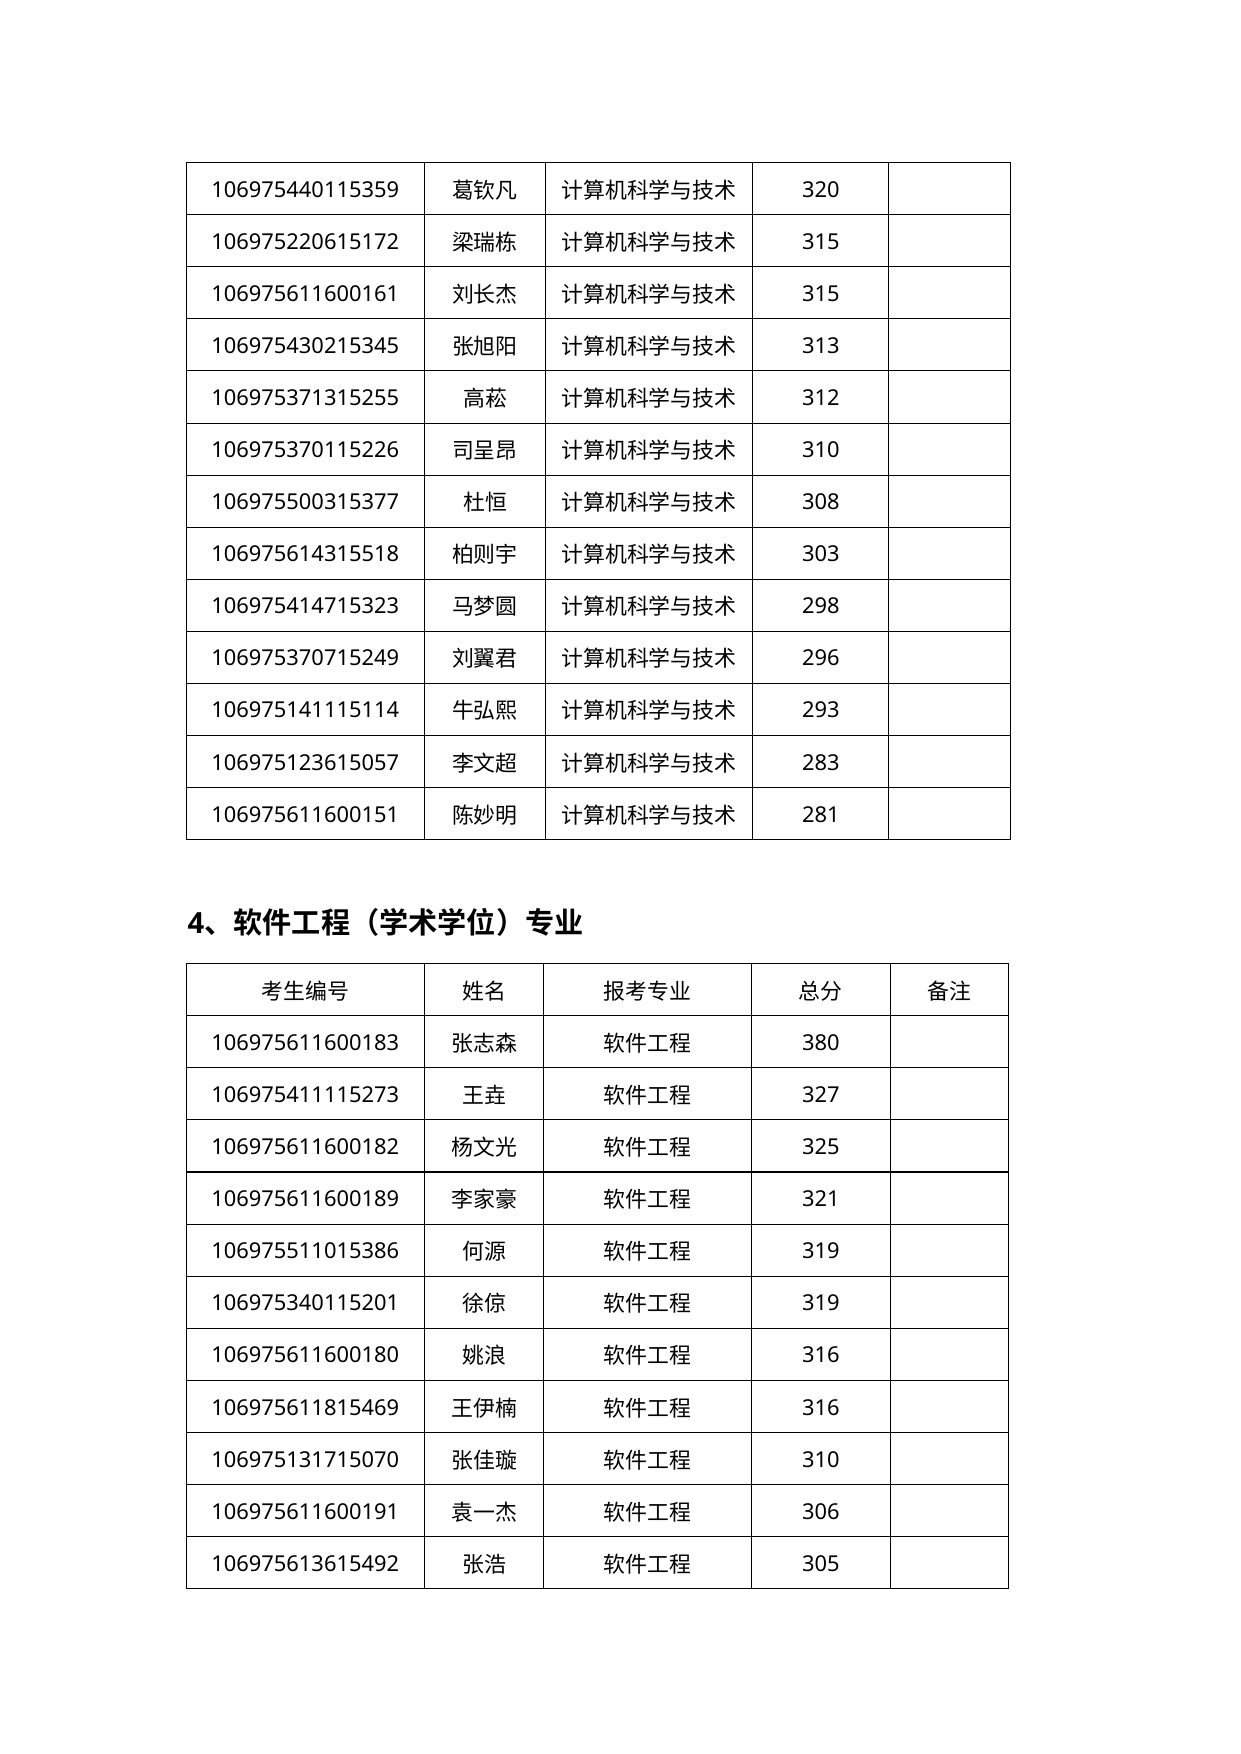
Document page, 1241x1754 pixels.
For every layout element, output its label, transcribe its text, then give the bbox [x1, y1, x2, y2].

table_cell 106975611600189 [187, 1173, 424, 1223]
table_cell [891, 1173, 1008, 1223]
table_cell 李文超 [425, 736, 545, 787]
table_cell 310 [752, 1433, 890, 1484]
table_cell 106975611600183 [187, 1016, 424, 1067]
table_cell 310 [753, 424, 888, 474]
table_cell 李家豪 [425, 1173, 543, 1223]
table_cell 软件工程 [544, 1433, 751, 1484]
table_cell 106975614315518 [187, 528, 424, 579]
table_cell 293 [753, 684, 888, 735]
table_cell [889, 424, 1010, 474]
table_cell 计算机科学与技术 [546, 424, 752, 474]
table_cell 计算机科学与技术 [546, 215, 752, 266]
table_cell 106975611600191 [187, 1485, 424, 1536]
table_cell [891, 1225, 1008, 1276]
table_cell 刘长杰 [425, 267, 545, 318]
table_cell 计算机科学与技术 [546, 476, 752, 527]
table_cell 计算机科学与技术 [546, 736, 752, 787]
table_cell 何源 [425, 1225, 543, 1276]
table_cell 316 [752, 1381, 890, 1432]
table_cell 软件工程 [544, 1329, 751, 1380]
table_cell [889, 788, 1010, 839]
table_cell 106975430215345 [187, 319, 424, 370]
table_cell 315 [753, 215, 888, 266]
table_cell 106975611815469 [187, 1381, 424, 1432]
table_cell [889, 580, 1010, 631]
table_cell 106975613615492 [187, 1537, 424, 1588]
table_cell 陈妙明 [425, 788, 545, 839]
table_cell 软件工程 [544, 1225, 751, 1276]
table_cell 106975340115201 [187, 1277, 424, 1328]
table_cell 张佳璇 [425, 1433, 543, 1484]
table_cell 计算机科学与技术 [546, 684, 752, 735]
table_cell 司呈昂 [425, 424, 545, 474]
table_cell 柏则宇 [425, 528, 545, 579]
table_cell 计算机科学与技术 [546, 632, 752, 683]
table_header 考生编号 [187, 964, 424, 1015]
table_cell [889, 319, 1010, 370]
table_cell 姚浪 [425, 1329, 543, 1380]
table_cell [891, 1277, 1008, 1328]
table_cell 320 [753, 163, 888, 214]
table_cell 303 [753, 528, 888, 579]
table_cell 298 [753, 580, 888, 631]
table_cell 计算机科学与技术 [546, 788, 752, 839]
table_cell [891, 1068, 1008, 1119]
table_cell 327 [752, 1068, 890, 1119]
table_cell [891, 1485, 1008, 1536]
table_cell [889, 267, 1010, 318]
table_cell 319 [752, 1225, 890, 1276]
table_cell 283 [753, 736, 888, 787]
table_cell 徐倞 [425, 1277, 543, 1328]
table_cell 106975511015386 [187, 1225, 424, 1276]
table_cell 106975220615172 [187, 215, 424, 266]
table_cell 软件工程 [544, 1016, 751, 1067]
table_cell [891, 1329, 1008, 1380]
table_cell 106975414715323 [187, 580, 424, 631]
table_cell 计算机科学与技术 [546, 163, 752, 214]
text 4、软件工程（学术学位）专业 [187, 899, 1053, 942]
table_cell [891, 1120, 1008, 1171]
table_cell 软件工程 [544, 1173, 751, 1223]
table_cell [891, 1433, 1008, 1484]
table_cell 106975131715070 [187, 1433, 424, 1484]
table_cell [889, 476, 1010, 527]
table_cell [889, 371, 1010, 422]
table_cell 106975440115359 [187, 163, 424, 214]
table_cell 张旭阳 [425, 319, 545, 370]
table_header 备注 [891, 964, 1008, 1015]
table_cell 106975611600161 [187, 267, 424, 318]
table_cell [891, 1537, 1008, 1588]
table_cell 316 [752, 1329, 890, 1380]
table_cell 计算机科学与技术 [546, 319, 752, 370]
table_cell 软件工程 [544, 1068, 751, 1119]
table_cell [891, 1381, 1008, 1432]
table_cell [889, 736, 1010, 787]
table_cell 106975370715249 [187, 632, 424, 683]
table_header 姓名 [425, 964, 543, 1015]
table_cell 计算机科学与技术 [546, 371, 752, 422]
table_cell 张志森 [425, 1016, 543, 1067]
table_cell 106975123615057 [187, 736, 424, 787]
table_cell [889, 528, 1010, 579]
table_cell 软件工程 [544, 1381, 751, 1432]
table_cell 308 [753, 476, 888, 527]
table_cell 牛弘熙 [425, 684, 545, 735]
table_cell 杜恒 [425, 476, 545, 527]
table_cell 王伊楠 [425, 1381, 543, 1432]
table_cell 321 [752, 1173, 890, 1223]
table_cell 106975611600182 [187, 1120, 424, 1171]
table_cell [889, 632, 1010, 683]
table_cell [891, 1016, 1008, 1067]
table_cell 计算机科学与技术 [546, 528, 752, 579]
table_cell 305 [752, 1537, 890, 1588]
table_cell 张浩 [425, 1537, 543, 1588]
table_cell 306 [752, 1485, 890, 1536]
table_cell 葛钦凡 [425, 163, 545, 214]
table_cell 软件工程 [544, 1120, 751, 1171]
table_cell 106975141115114 [187, 684, 424, 735]
table_cell 梁瑞栋 [425, 215, 545, 266]
table_cell 325 [752, 1120, 890, 1171]
table_header 报考专业 [544, 964, 751, 1015]
table_cell 106975370115226 [187, 424, 424, 474]
table_cell 312 [753, 371, 888, 422]
table_cell 马梦圆 [425, 580, 545, 631]
table_cell [889, 215, 1010, 266]
table_cell 281 [753, 788, 888, 839]
table_cell 106975411115273 [187, 1068, 424, 1119]
table_cell 刘翼君 [425, 632, 545, 683]
table_cell 380 [752, 1016, 890, 1067]
table_cell 106975371315255 [187, 371, 424, 422]
table_cell 软件工程 [544, 1485, 751, 1536]
table_cell 杨文光 [425, 1120, 543, 1171]
table_cell 106975500315377 [187, 476, 424, 527]
table_cell 计算机科学与技术 [546, 267, 752, 318]
table_header 总分 [752, 964, 890, 1015]
table_cell 315 [753, 267, 888, 318]
table_cell 313 [753, 319, 888, 370]
table_cell 软件工程 [544, 1537, 751, 1588]
table_cell 王垚 [425, 1068, 543, 1119]
table_cell 袁一杰 [425, 1485, 543, 1536]
table_cell [889, 684, 1010, 735]
table_cell 计算机科学与技术 [546, 580, 752, 631]
table_cell 软件工程 [544, 1277, 751, 1328]
table_cell 296 [753, 632, 888, 683]
table_cell 319 [752, 1277, 890, 1328]
table_cell [889, 163, 1010, 214]
table_cell 高菘 [425, 371, 545, 422]
table_cell 106975611600151 [187, 788, 424, 839]
table_cell 106975611600180 [187, 1329, 424, 1380]
